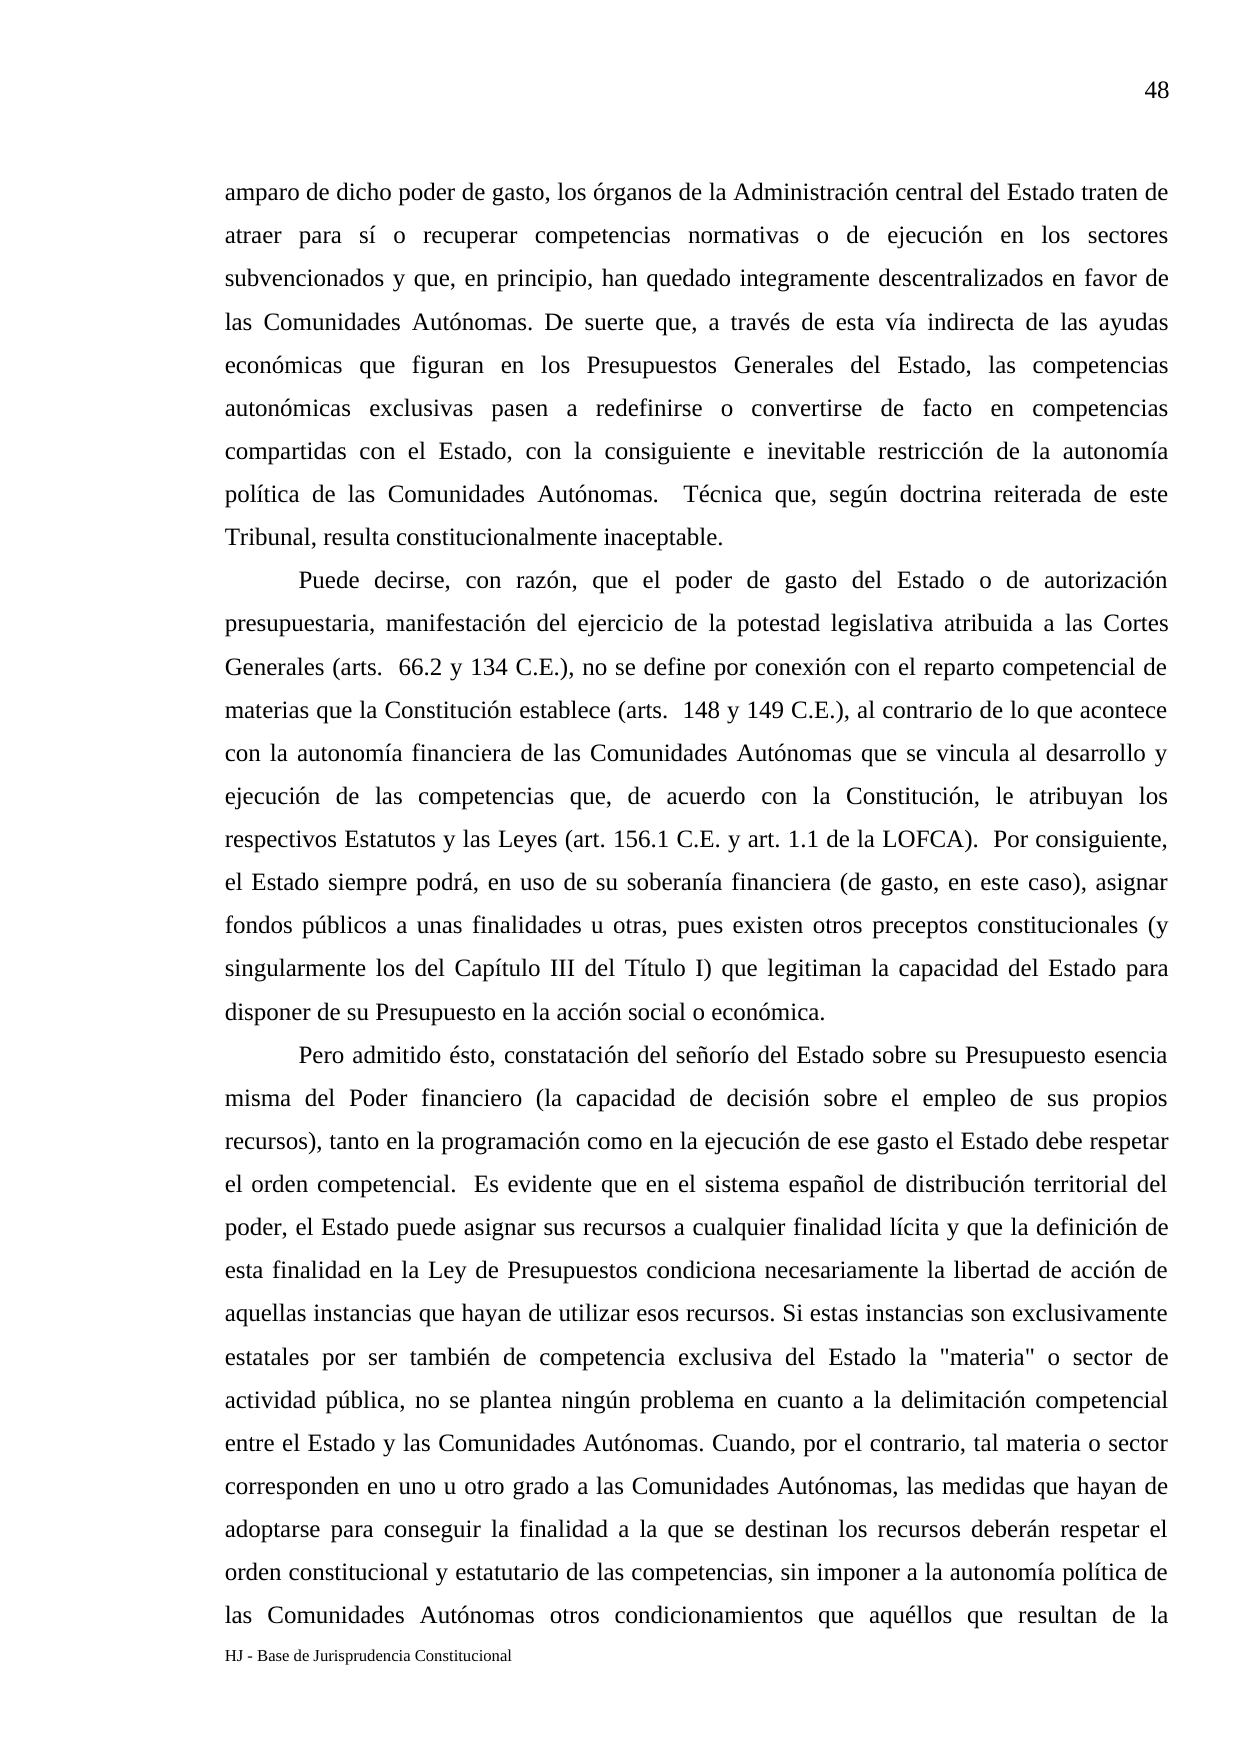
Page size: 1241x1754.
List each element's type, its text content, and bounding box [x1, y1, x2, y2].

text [224, 1040, 1169, 1629]
text Puede decirse, con razón, que el poder de gasto del Estado o de autorización presupuestaria, manifestación del ejercicio de la potestad legislativa atribuida a las Cortes Generales (arts. 66.2 y 134 C.E.), no se define por conexión con el reparto competencial de materias que la Constitución establece (arts. 148 y 149 C.E.), al contrario de lo que acontece con la autonomía financiera de las Comunidades Autónomas que se vincula al desarrollo y ejecución de las competencias que, de acuerdo con la Constitución, le atribuyan los respectivos Estatutos y las Leyes (art. 156.1 C.E. y art. 1.1 de la LOFCA). Por consiguiente, el Estado siempre podrá, en uso de su soberanía financiera (de gasto, en este caso), asignar fondos públicos a unas finalidades u otras, pues existen otros preceptos constitucionales (y singularmente los del Capítulo III del Título I) que legitiman la capacidad del Estado para disponer de su Presupuesto en la acción social o económica. [224, 565, 1169, 1025]
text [224, 177, 1169, 551]
